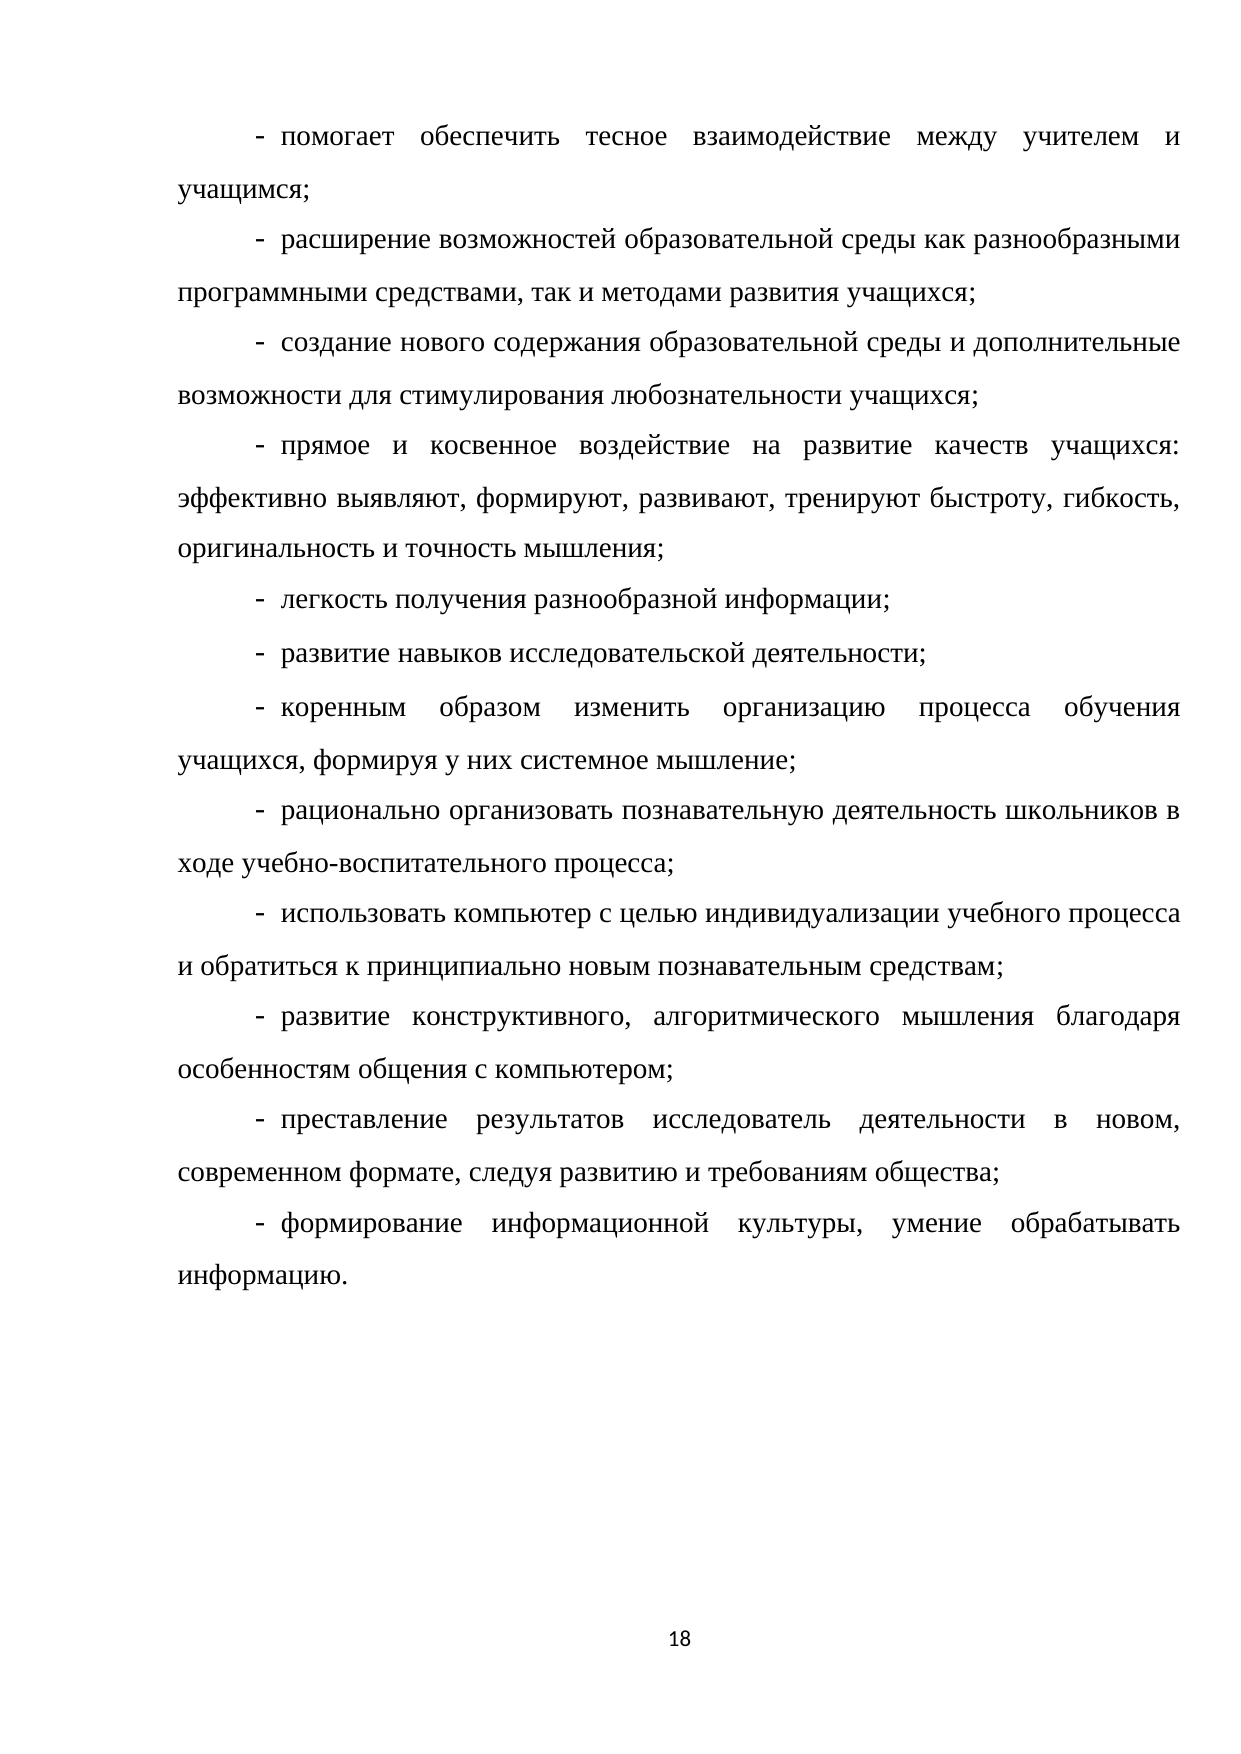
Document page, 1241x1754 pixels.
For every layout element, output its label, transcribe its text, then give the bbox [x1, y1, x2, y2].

list рационально организовать познавательную деятельность школьников в ходе учебно-воспитательного процесса; [177, 792, 1181, 878]
list помогает обеспечить тесное взаимодействие между учителем и учащимся; [177, 118, 1181, 204]
list легкость получения разнообразной информации; [177, 581, 1181, 617]
list прямое и косвенное воздействие на развитие качеств учащихся: эффективно выявляют, формируют, развивают, тренируют быстроту, гибкость, оригинальность и точность мышления; [177, 427, 1181, 564]
list расширение возможностей образовательной среды как разнообразными программными средствами, так и методами развития учащихся; [177, 221, 1181, 308]
list формирование информационной культуры, умение обрабатывать информацию. [177, 1205, 1181, 1291]
list использовать компьютер с целью индивидуализации учебного процесса и обратиться к принципиально новым познавательным средствам; [177, 895, 1181, 982]
list развитие конструктивного, алгоритмического мышления благодаря особенностям общения с компьютером; [177, 998, 1181, 1085]
list коренным образом изменить организацию процесса обучения учащихся, формируя у них системное мышление; [177, 689, 1181, 775]
list создание нового содержания образовательной среды и дополнительные возможности для стимулирования любознательности учащихся; [177, 324, 1181, 411]
list развитие навыков исследовательской деятельности; [177, 635, 1181, 671]
list преставление результатов исследователь деятельности в новом, современном формате, следуя развитию и требованиям общества; [177, 1102, 1181, 1188]
